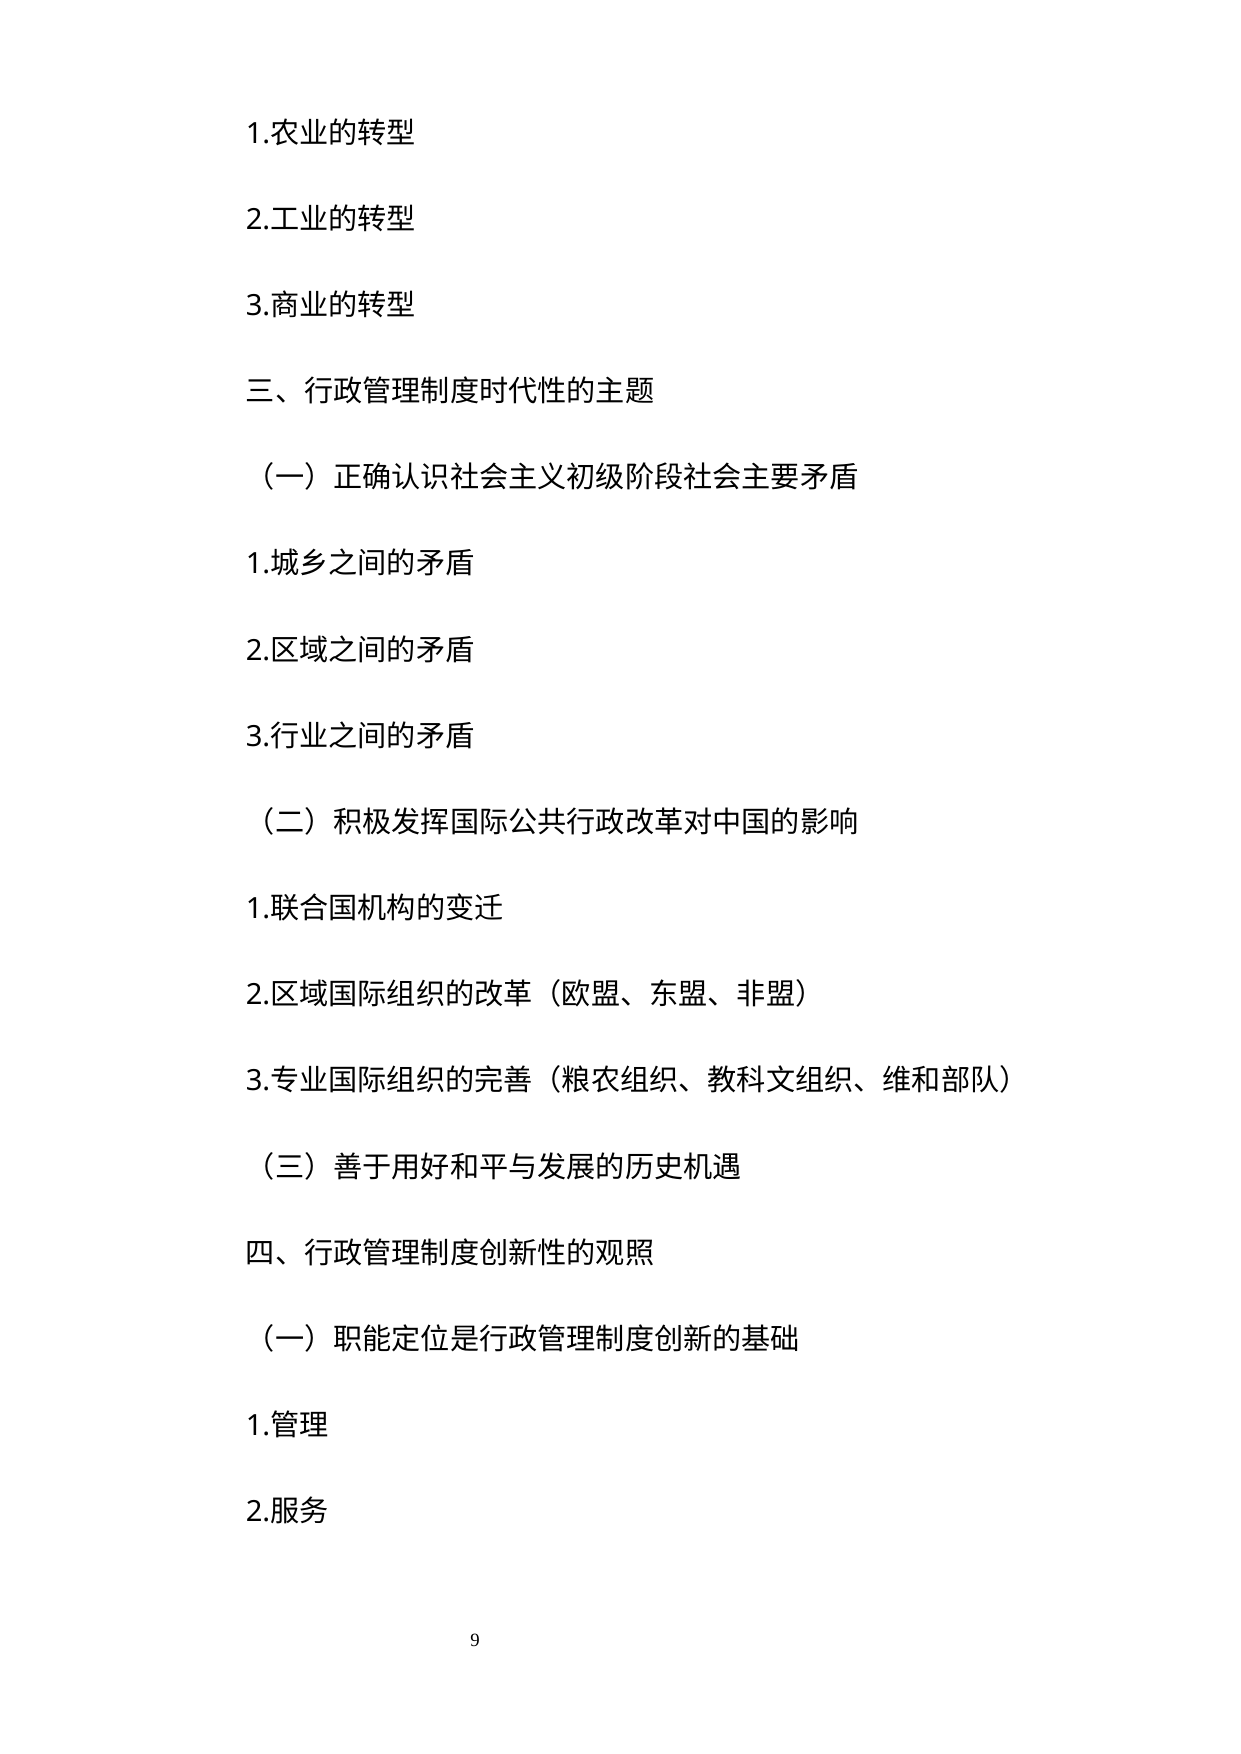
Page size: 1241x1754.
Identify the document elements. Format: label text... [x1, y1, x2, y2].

text 3.商业的转型 [187, 270, 1053, 335]
text 3.行业之间的矛盾 [187, 701, 1053, 766]
text （三）善于用好和平与发展的历史机遇 [187, 1132, 1053, 1197]
text 2.服务 [187, 1476, 1053, 1541]
text 2.区域国际组织的改革（欧盟、东盟、非盟） [187, 959, 1053, 1024]
text 三、行政管理制度时代性的主题 [187, 356, 1053, 421]
text 1.城乡之间的矛盾 [187, 529, 1053, 594]
text 1.农业的转型 [187, 98, 1053, 163]
text 2.区域之间的矛盾 [187, 615, 1053, 680]
text 3.专业国际组织的完善（粮农组织、教科文组织、维和部队） [187, 1046, 1053, 1111]
text （一）职能定位是行政管理制度创新的基础 [187, 1304, 1053, 1369]
text 四、行政管理制度创新性的观照 [187, 1218, 1053, 1283]
text （一）正确认识社会主义初级阶段社会主要矛盾 [187, 443, 1053, 508]
text 1.联合国机构的变迁 [187, 873, 1053, 938]
text 2.工业的转型 [187, 184, 1053, 249]
text （二）积极发挥国际公共行政改革对中国的影响 [187, 787, 1053, 852]
text 1.管理 [187, 1390, 1053, 1455]
